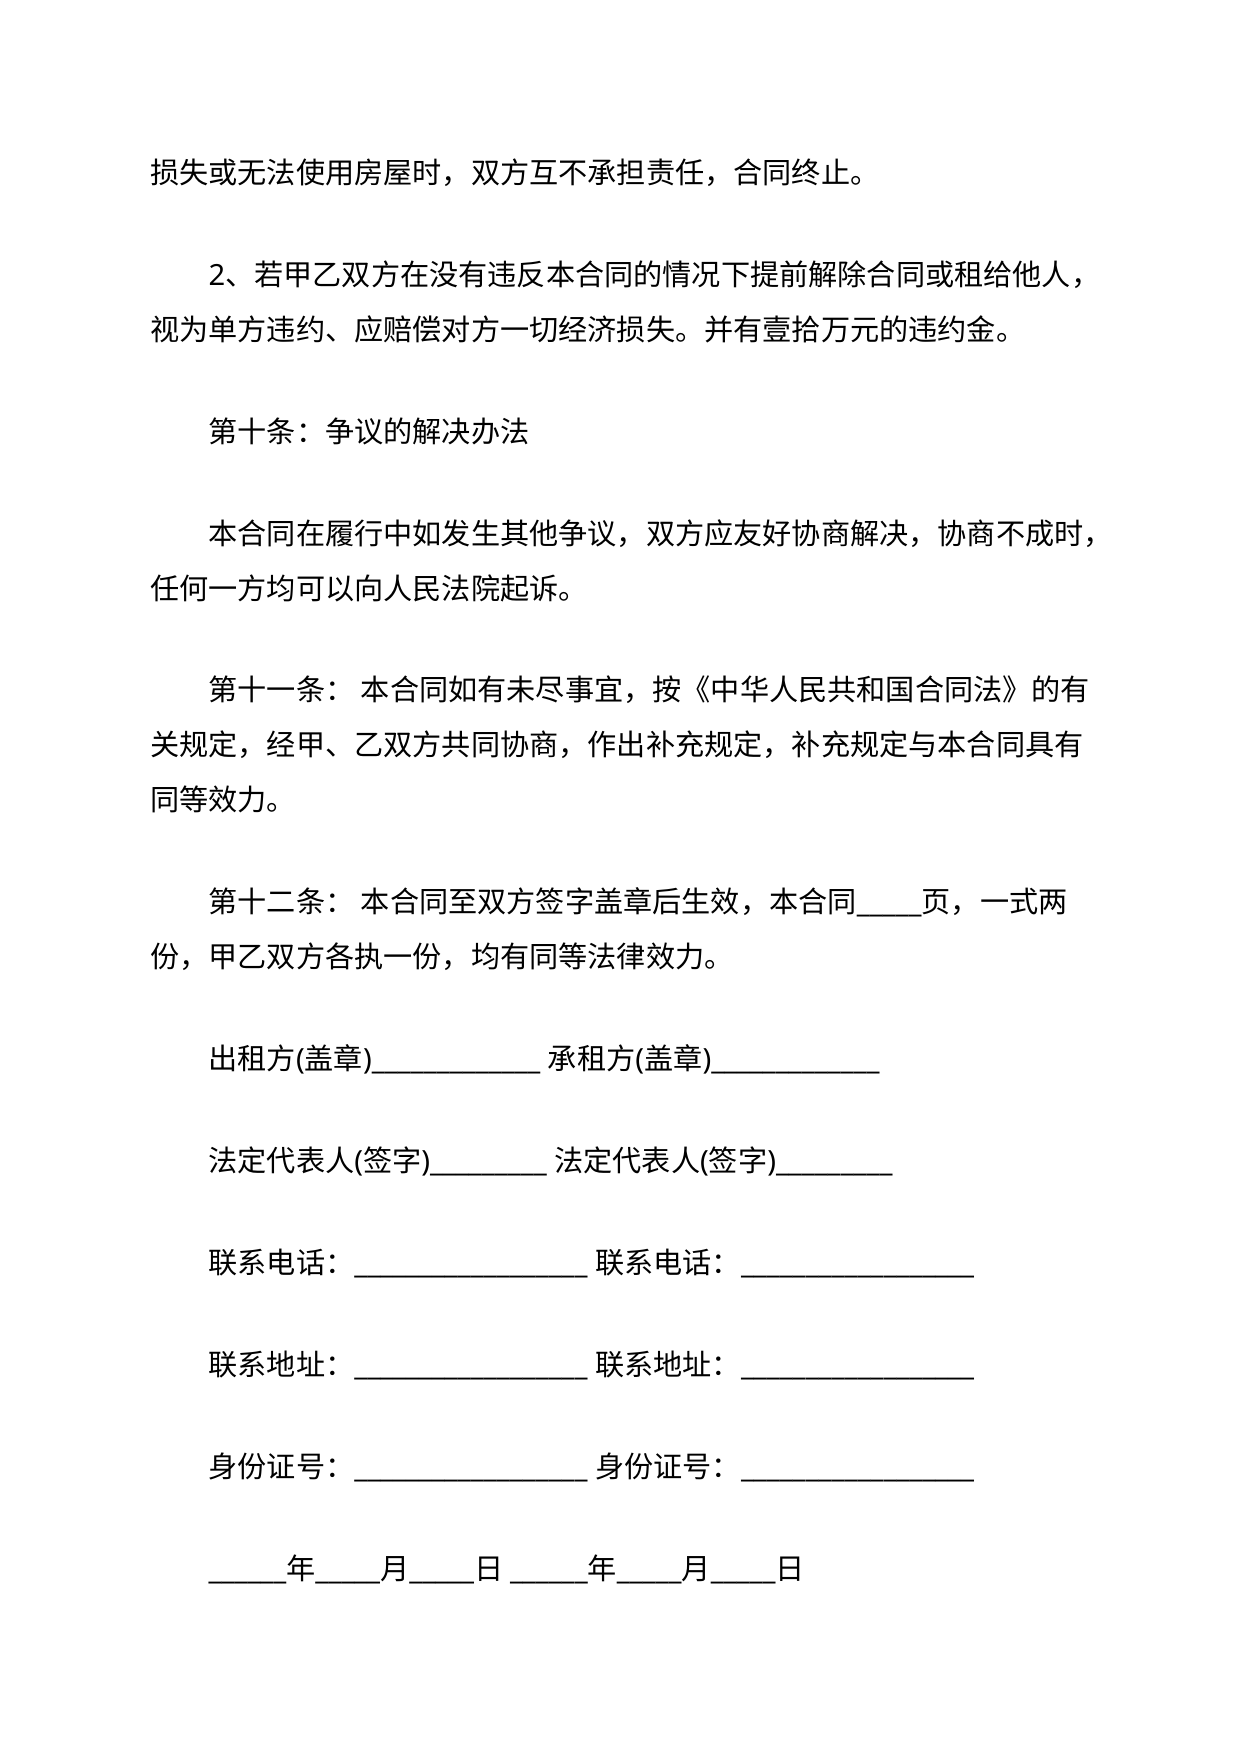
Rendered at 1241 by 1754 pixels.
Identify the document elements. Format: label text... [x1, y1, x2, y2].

text 联系地址：__________________ 联系地址：__________________ [150, 1341, 1090, 1384]
text ______年_____月_____日 ______年_____月_____日 [150, 1545, 1090, 1588]
text 2、若甲乙双方在没有违反本合同的情况下提前解除合同或租给他人，视为单方违约、应赔偿对方一切经济损失。并有壹拾万元的违约金。 [150, 252, 1090, 349]
text 第十条：争议的解决办法 [150, 408, 1090, 451]
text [150, 150, 1090, 192]
text 联系电话：__________________ 联系电话：__________________ [150, 1239, 1090, 1282]
text 出租方(盖章)_____________ 承租方(盖章)_____________ [150, 1035, 1090, 1078]
text 第十二条： 本合同至双方签字盖章后生效，本合同_____页，一式两份，甲乙双方各执一份，均有同等法律效力。 [150, 878, 1090, 976]
text 本合同在履行中如发生其他争议，双方应友好协商解决，协商不成时，任何一方均可以向人民法院起诉。 [150, 510, 1090, 607]
text 第十一条： 本合同如有未尽事宜，按《中华人民共和国合同法》的有关规定，经甲、乙双方共同协商，作出补充规定，补充规定与本合同具有同等效力。 [150, 667, 1090, 819]
text 法定代表人(签字)_________ 法定代表人(签字)_________ [150, 1137, 1090, 1180]
text 身份证号：__________________ 身份证号：__________________ [150, 1443, 1090, 1486]
